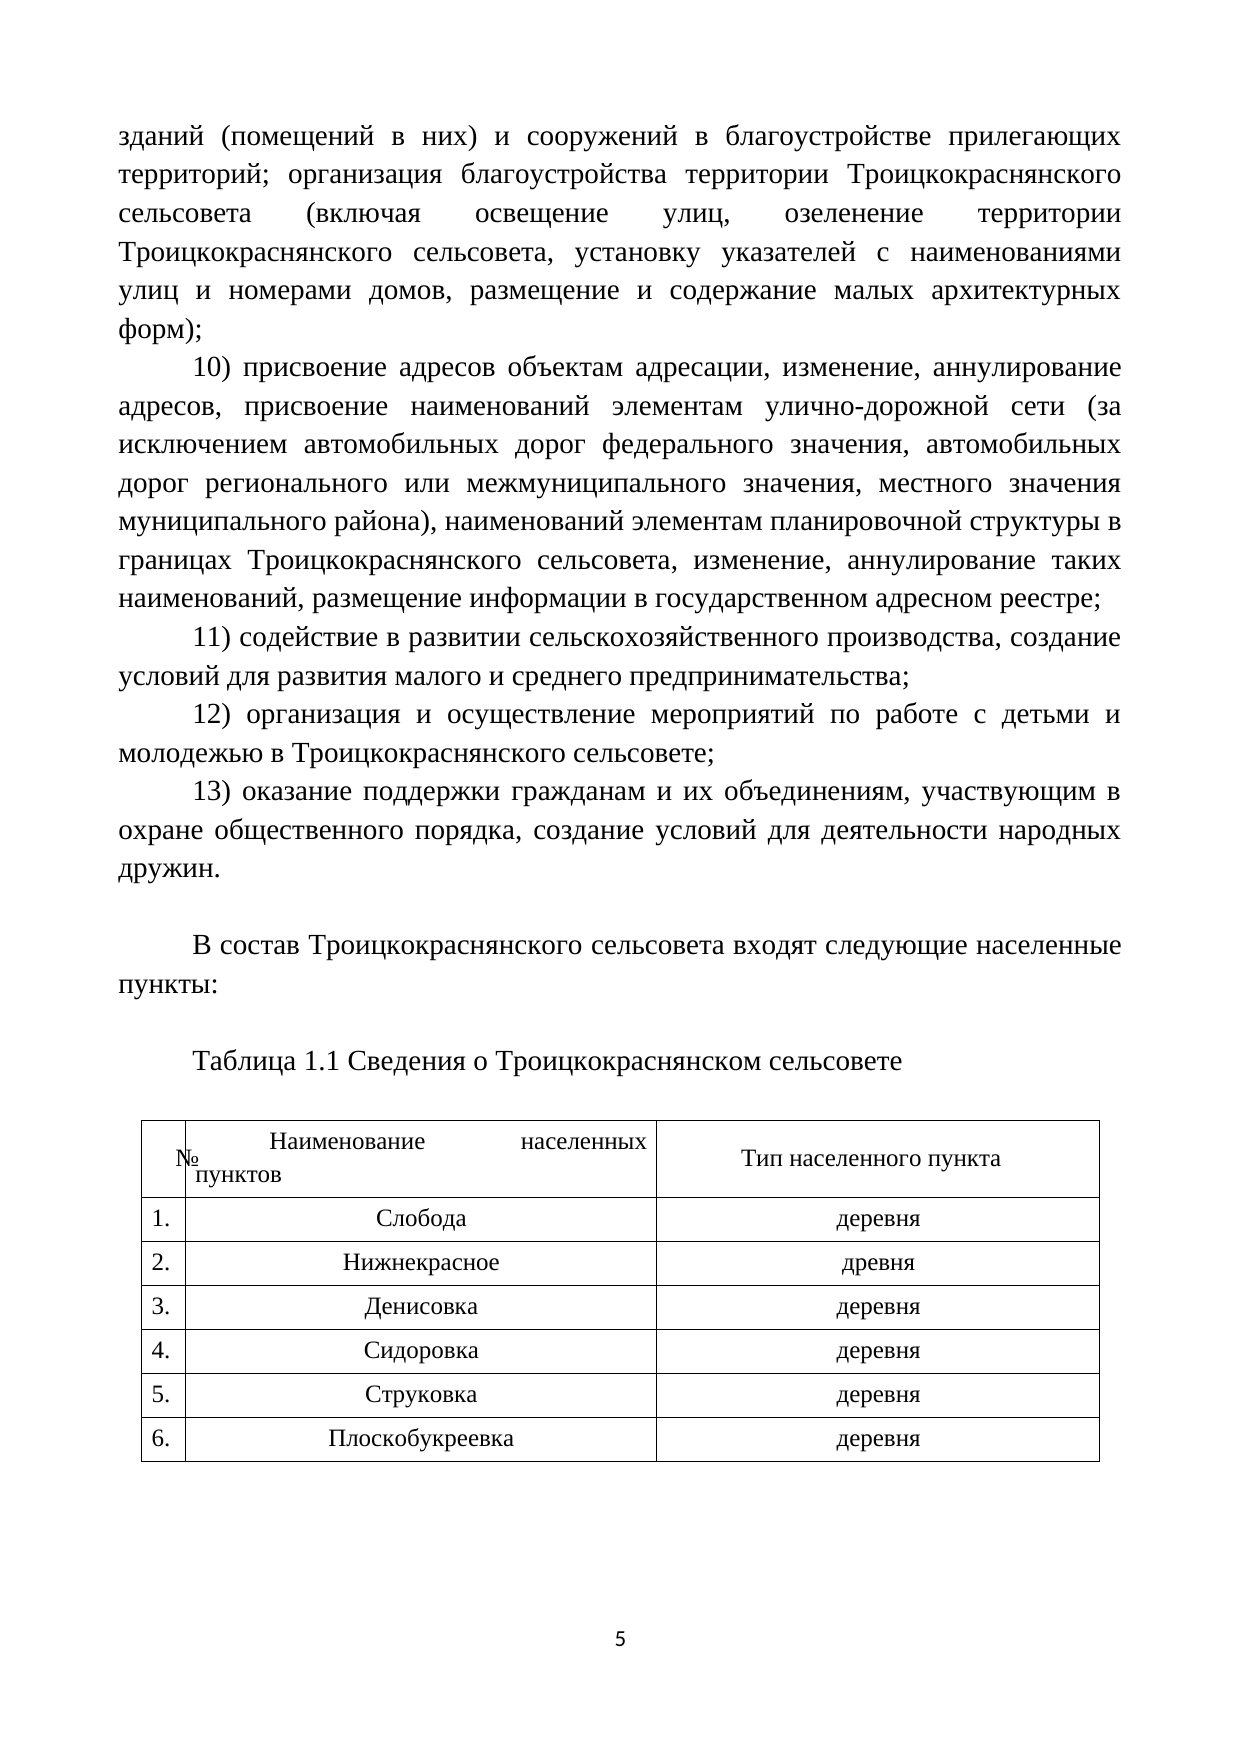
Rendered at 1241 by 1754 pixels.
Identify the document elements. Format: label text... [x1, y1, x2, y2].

table_cell деревня [657, 1286, 1099, 1329]
table_cell древня [657, 1242, 1099, 1285]
table_header Тип населенного пункта [657, 1121, 1099, 1197]
table_cell [142, 1418, 185, 1461]
table_cell Денисовка [186, 1286, 656, 1329]
text 13) оказание поддержки гражданам и их объединениям, участвующим в охране общественного порядка, создание условий для деятельности народных дружин. [118, 773, 1122, 884]
table_cell Слобода [186, 1198, 656, 1241]
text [118, 118, 1122, 344]
table_header Наименование населенных пунктов [186, 1121, 656, 1197]
text 10) присвоение адресов объектам адресации, изменение, аннулирование адресов, присвоение наименований элементам улично-дорожной сети (за исключением автомобильных дорог федерального значения, автомобильных дорог регионального или межмуниципального значения, местного значения муниципального района), наименований элементам планировочной структуры в границах Троицкокраснянского сельсовета, изменение, аннулирование таких наименований, размещение информации в государственном адресном реестре; [118, 349, 1122, 614]
text 11) содействие в развитии сельскохозяйственного производства, создание условий для развития малого и среднего предпринимательства; [118, 619, 1122, 691]
table_cell Нижнекрасное [186, 1242, 656, 1285]
table_cell Плоскобукреевка [186, 1418, 656, 1461]
table_cell деревня [657, 1330, 1099, 1373]
table_header № [142, 1121, 185, 1197]
table_cell Сидоровка [186, 1330, 656, 1373]
table_cell [142, 1286, 185, 1329]
table_cell [142, 1198, 185, 1241]
table_cell [142, 1330, 185, 1373]
table_cell [142, 1242, 185, 1285]
text Таблица 1.1 Сведения о Троицкокраснянском сельсовете [118, 1043, 1122, 1077]
table_cell деревня [657, 1418, 1099, 1461]
table_cell [142, 1374, 185, 1417]
table_cell Струковка [186, 1374, 656, 1417]
text В состав Троицкокраснянского сельсовета входят следующие населенные пункты: [118, 927, 1122, 999]
table_cell деревня [657, 1374, 1099, 1417]
text 12) организация и осуществление мероприятий по работе с детьми и молодежью в Троицкокраснянского сельсовете; [118, 696, 1122, 768]
table_cell деревня [657, 1198, 1099, 1241]
